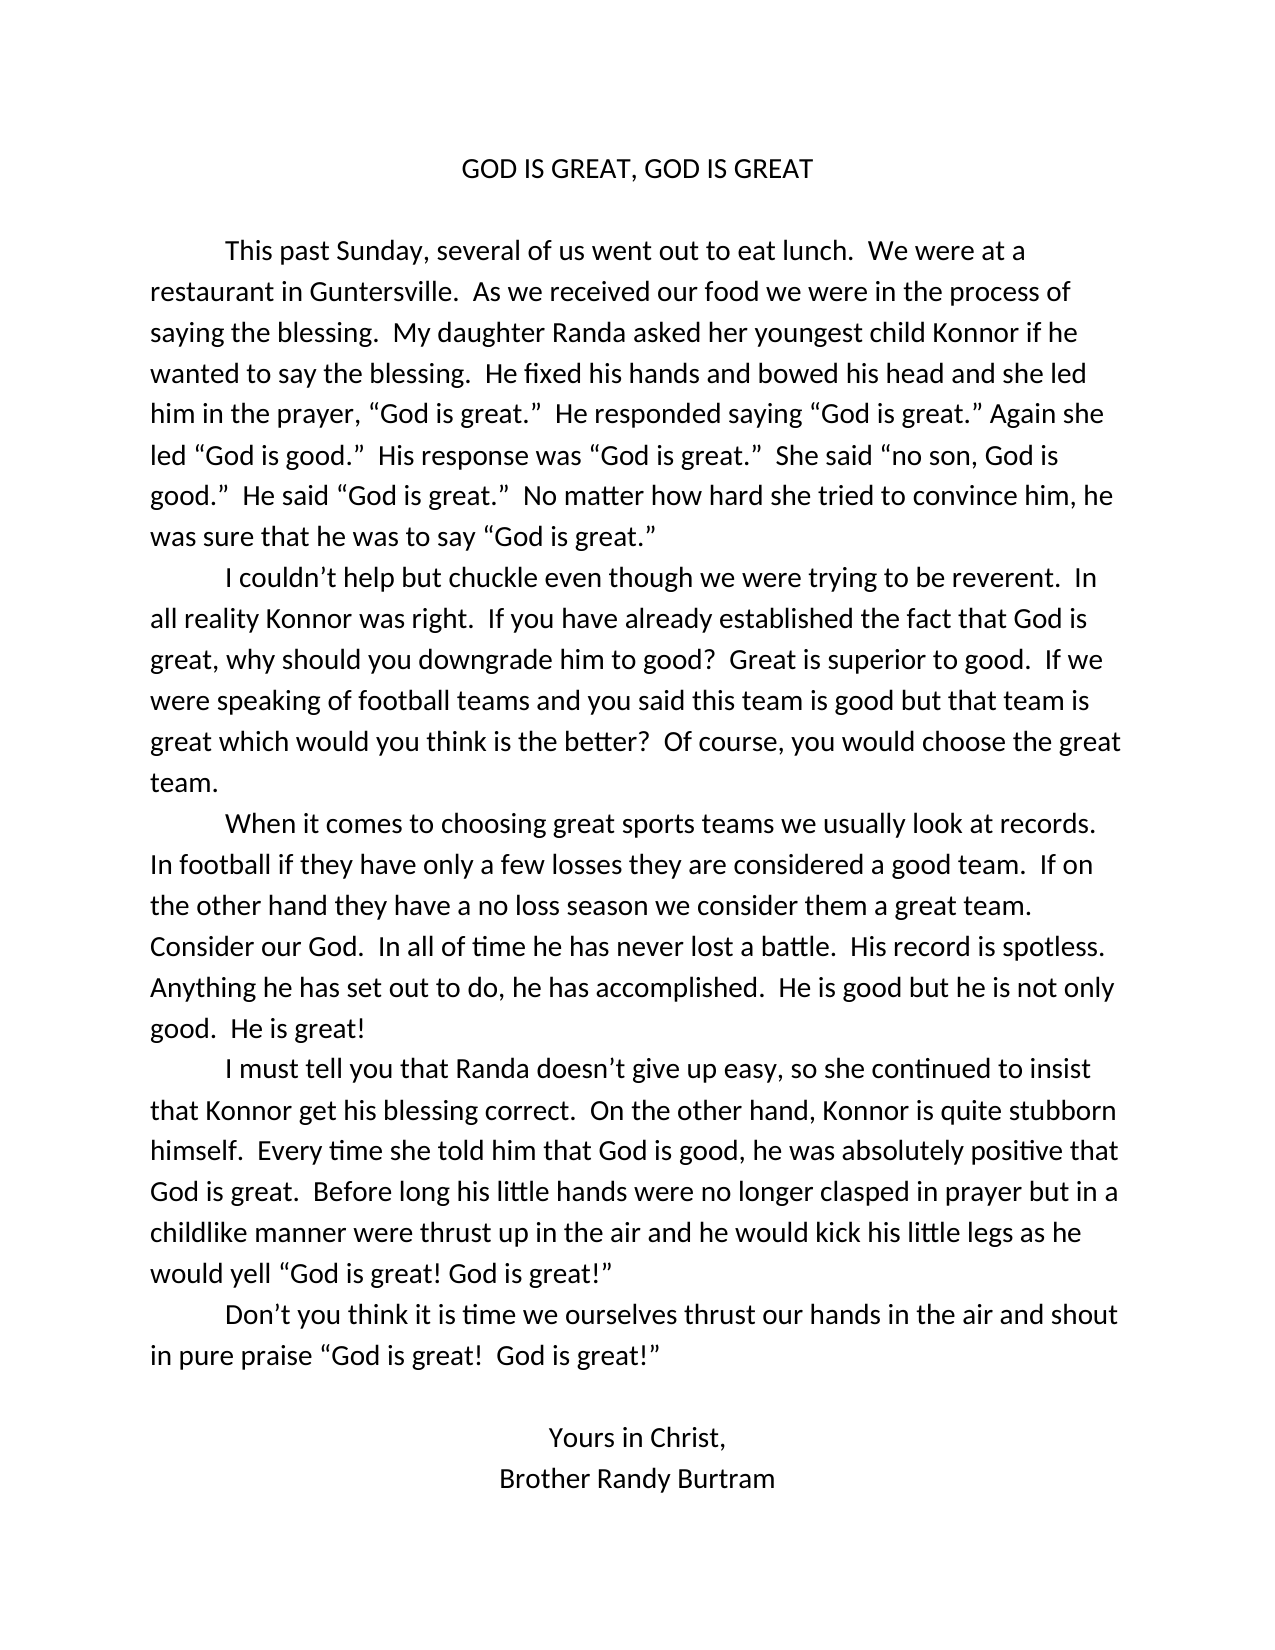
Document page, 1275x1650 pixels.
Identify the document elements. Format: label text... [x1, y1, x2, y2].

text This past Sunday, several of us went out to eat lunch. We were at a restaurant in Guntersville. As we received our food we were in the process of saying the blessing. My daughter Randa asked her youngest child Konnor if he wanted to say the blessing. He fixed his hands and bowed his head and she led him in the prayer, “God is great.” He responded saying “God is great.” Again she led “God is good.” His response was “God is great.” She said “no son, God is good.” He said “God is great.” No matter how hard she tried to convince him, he was sure that he was to say “God is great.” [150, 232, 1125, 554]
text I must tell you that Randa doesn’t give up easy, so she continued to insist that Konnor get his blessing correct. On the other hand, Konnor is quite stubborn himself. Every time she told him that God is good, he was absolutely positive that God is great. Before long his little hands were no longer clasped in prayer but in a childlike manner were thrust up in the air and he would kick his little legs as he would yell “God is great! God is great!” [150, 1051, 1125, 1291]
text I couldn’t help but chuckle even though we were trying to be reverent. In all reality Konnor was right. If you have already established the fact that God is great, why should you downgrade him to good? Great is superior to good. If we were speaking of football teams and you said this team is good but that team is great which would you think is the better? Of course, you would choose the great team. [150, 559, 1125, 800]
text Yours in Christ, [150, 1419, 1125, 1455]
text Brother Randy Burtram [150, 1460, 1125, 1496]
text Don’t you think it is time we ourselves thrust our hands in the air and shout in pure praise “God is great! God is great!” [150, 1296, 1125, 1373]
text GOD IS GREAT, GOD IS GREAT [150, 150, 1125, 186]
text When it comes to choosing great sports teams we usually look at records. In football if they have only a few losses they are considered a good team. If on the other hand they have a no loss season we consider them a great team. Consider our God. In all of time he has never lost a battle. His record is spotless. Anything he has set out to do, he has accomplished. He is good but he is not only good. He is great! [150, 805, 1125, 1045]
